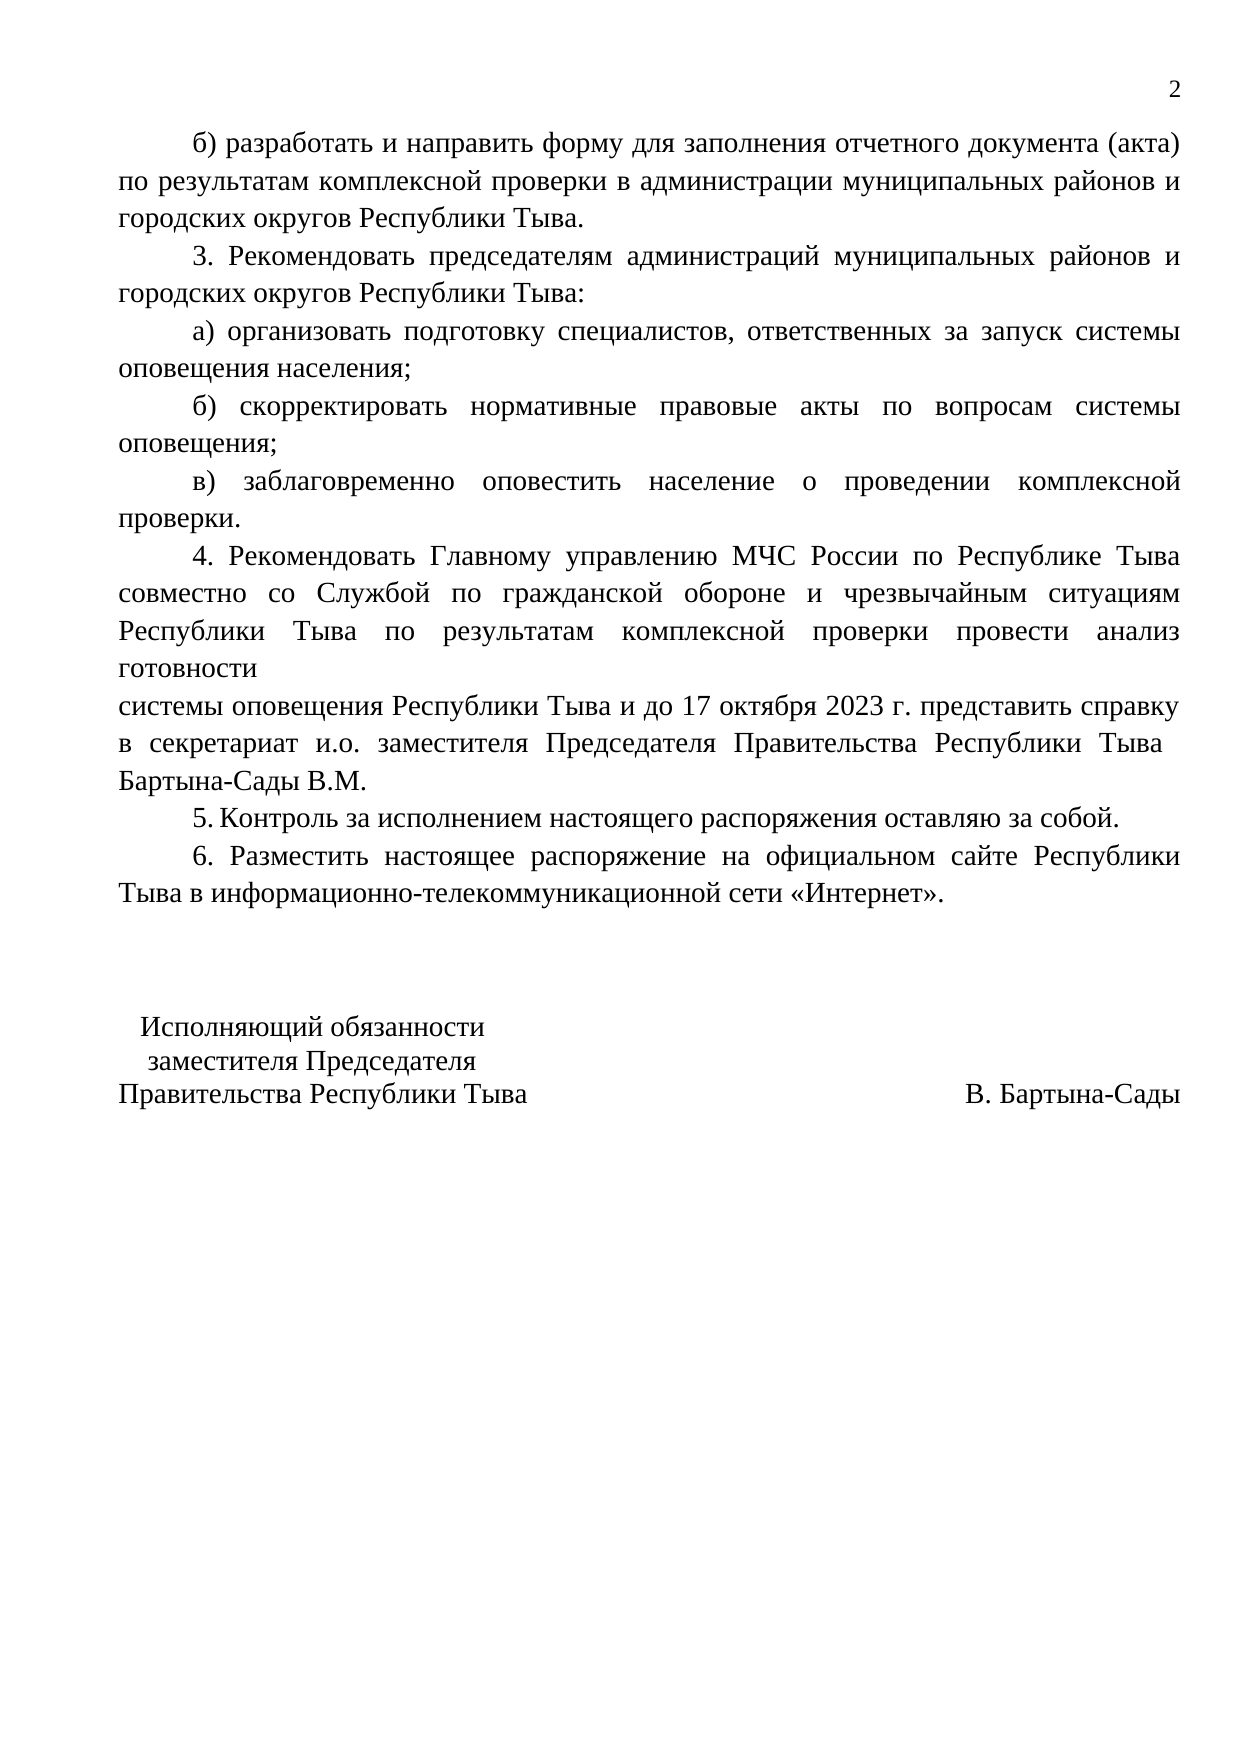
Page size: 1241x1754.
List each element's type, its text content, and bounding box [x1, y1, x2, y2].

text Правительства Республики Тыва В. Бартына-Сады [118, 1077, 1181, 1110]
list а) организовать подготовку специалистов, ответственных за запуск системы оповещения населения; [118, 309, 1181, 384]
text 5. Контроль за исполнением настоящего распоряжения оставляю за собой. [118, 796, 1181, 834]
list 3. Рекомендовать председателям администраций муниципальных районов и городских округов Республики Тыва: [118, 234, 1181, 309]
text 6. Разместить настоящее распоряжение на официальном сайте Республики Тыва в информационно-телекоммуникационной сети «Интернет». [118, 834, 1181, 909]
text 4. Рекомендовать Главному управлению МЧС России по Республике Тыва совместно со Службой по гражданской обороне и чрезвычайным ситуациям Республики Тыва по результатам комплексной проверки провести анализ готовности системы оповещения Республики Тыва и до 17 октября 2023 г. представить справку в секретариат и.о. заместителя Председателя Правительства Республики Тыва Бартына-Сады В.М. [118, 534, 1181, 796]
text Исполняющий обязанности [118, 1009, 1181, 1043]
list в) заблаговременно оповестить население о проведении комплексной проверки. [118, 459, 1181, 534]
list б) скорректировать нормативные правовые акты по вопросам системы оповещения; [118, 384, 1181, 459]
text заместителя Председателя [118, 1043, 1181, 1077]
list б) разработать и направить форму для заполнения отчетного документа (акта) по результатам комплексной проверки в администрации муниципальных районов и городских округов Республики Тыва. [118, 121, 1181, 234]
